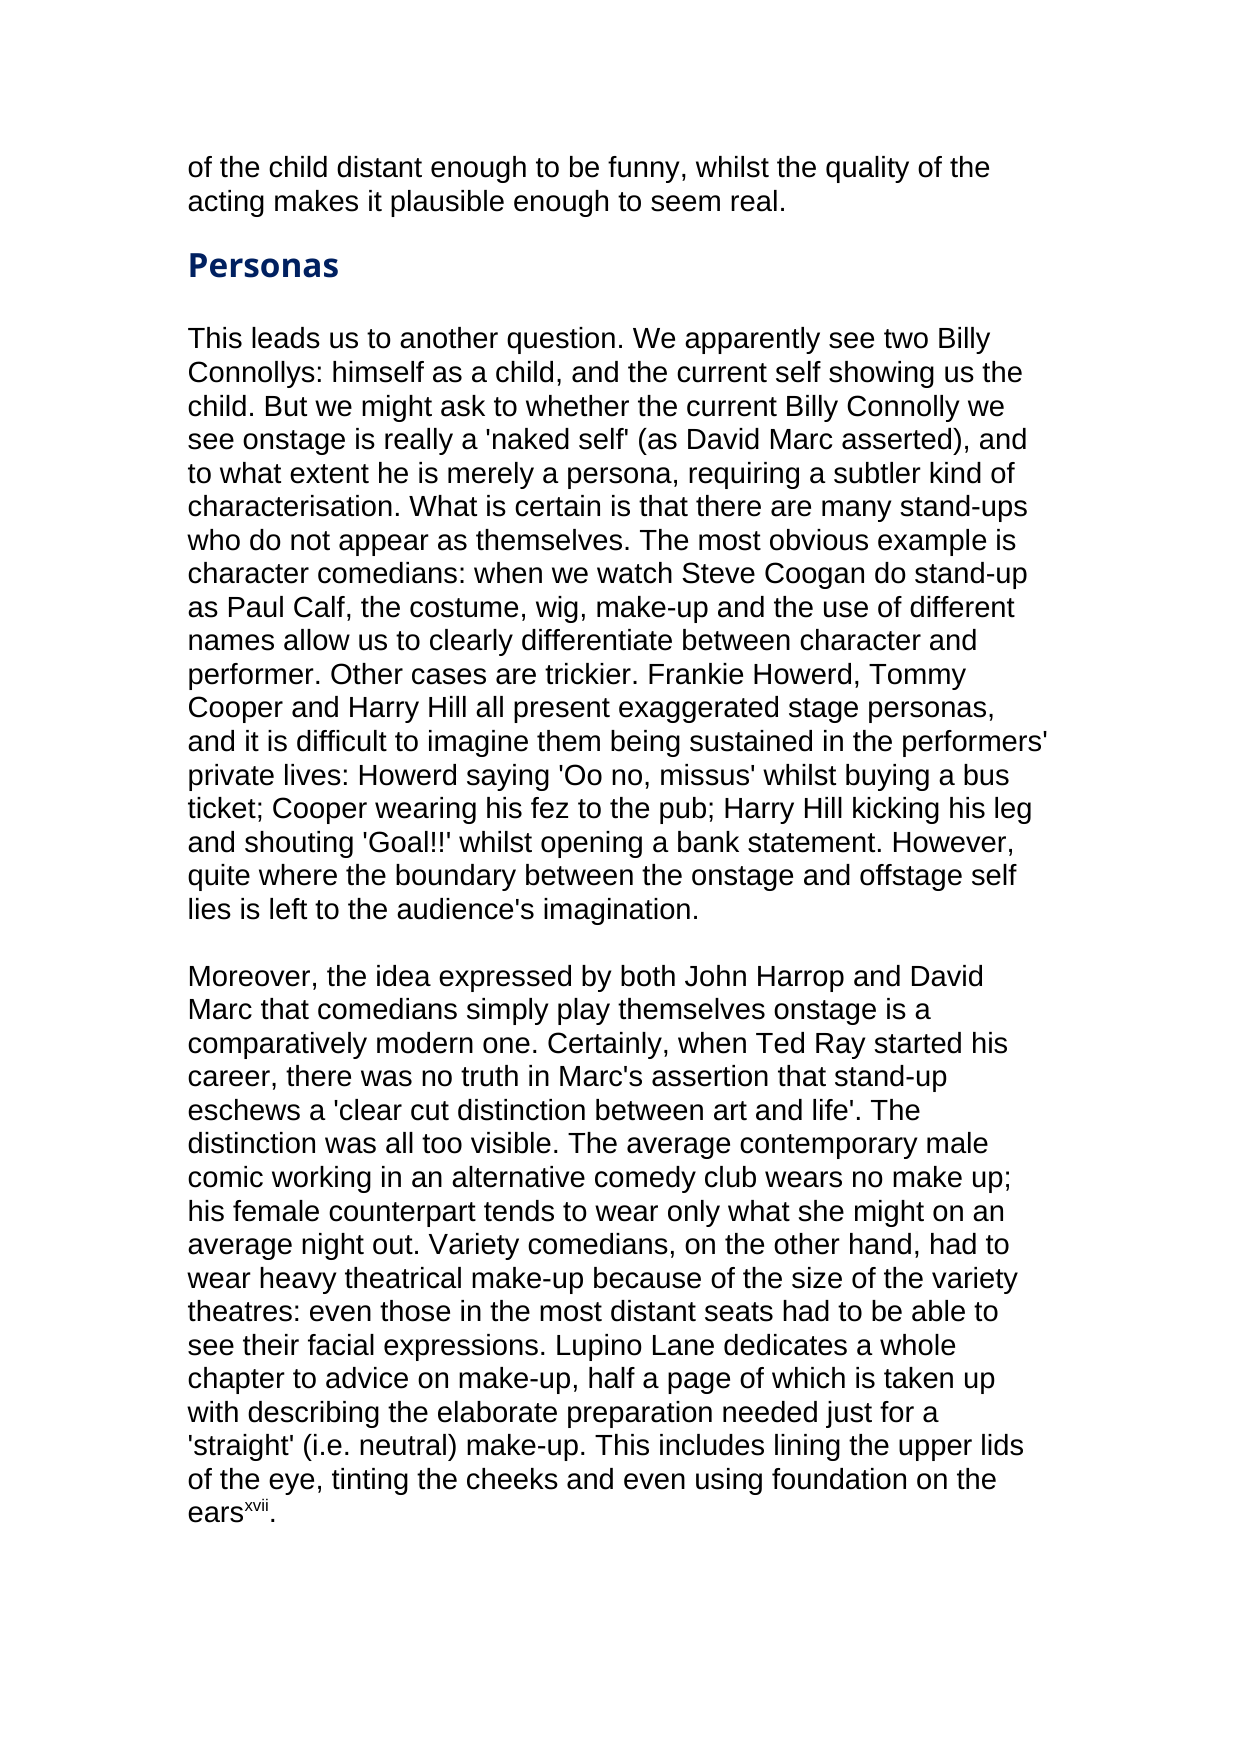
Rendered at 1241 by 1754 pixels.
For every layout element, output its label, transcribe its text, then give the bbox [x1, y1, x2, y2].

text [187, 150, 1053, 217]
text This leads us to another question. We apparently see two Billy Connollys: himself as a child, and the current self showing us the child. But we might ask to whether the current Billy Connolly we see onstage is really a 'naked self' (as David Marc asserted), and to what extent he is merely a persona, requiring a subtler kind of characterisation. What is certain is that there are many stand-ups who do not appear as themselves. The most obvious example is character comedians: when we watch Steve Coogan do stand-up as Paul Calf, the costume, wig, make-up and the use of different names allow us to clearly differentiate between character and performer. Other cases are trickier. Frankie Howerd, Tommy Cooper and Harry Hill all present exaggerated stage personas, and it is difficult to imagine them being sustained in the performers' private lives: Howerd saying 'Oo no, missus' whilst buying a bus ticket; Cooper wearing his fez to the pub; Harry Hill kicking his leg and shouting 'Goal!!' whilst opening a bank statement. However, quite where the boundary between the onstage and offstage self lies is left to the audience's imagination. [187, 322, 1053, 925]
text Moreover, the idea expressed by both John Harrop and David Marc that comedians simply play themselves onstage is a comparatively modern one. Certainly, when Ted Ray started his career, there was no truth in Marc's assertion that stand-up eschews a 'clear cut distinction between art and life'. The distinction was all too visible. The average contemporary male comic working in an alternative comedy club wears no make up; his female counterpart tends to wear only what she might on an average night out. Variety comedians, on the other hand, had to wear heavy theatrical make-up because of the size of the variety theatres: even those in the most distant seats had to be able to see their facial expressions. Lupino Lane dedicates a whole chapter to advice on make-up, half a page of which is taken up with describing the elaborate preparation needed just for a 'straight' (i.e. neutral) make-up. This includes lining the upper lids of the eye, tinting the cheeks and even using foundation on the ears. [187, 959, 1053, 1529]
subtitle Personas [187, 242, 1053, 287]
